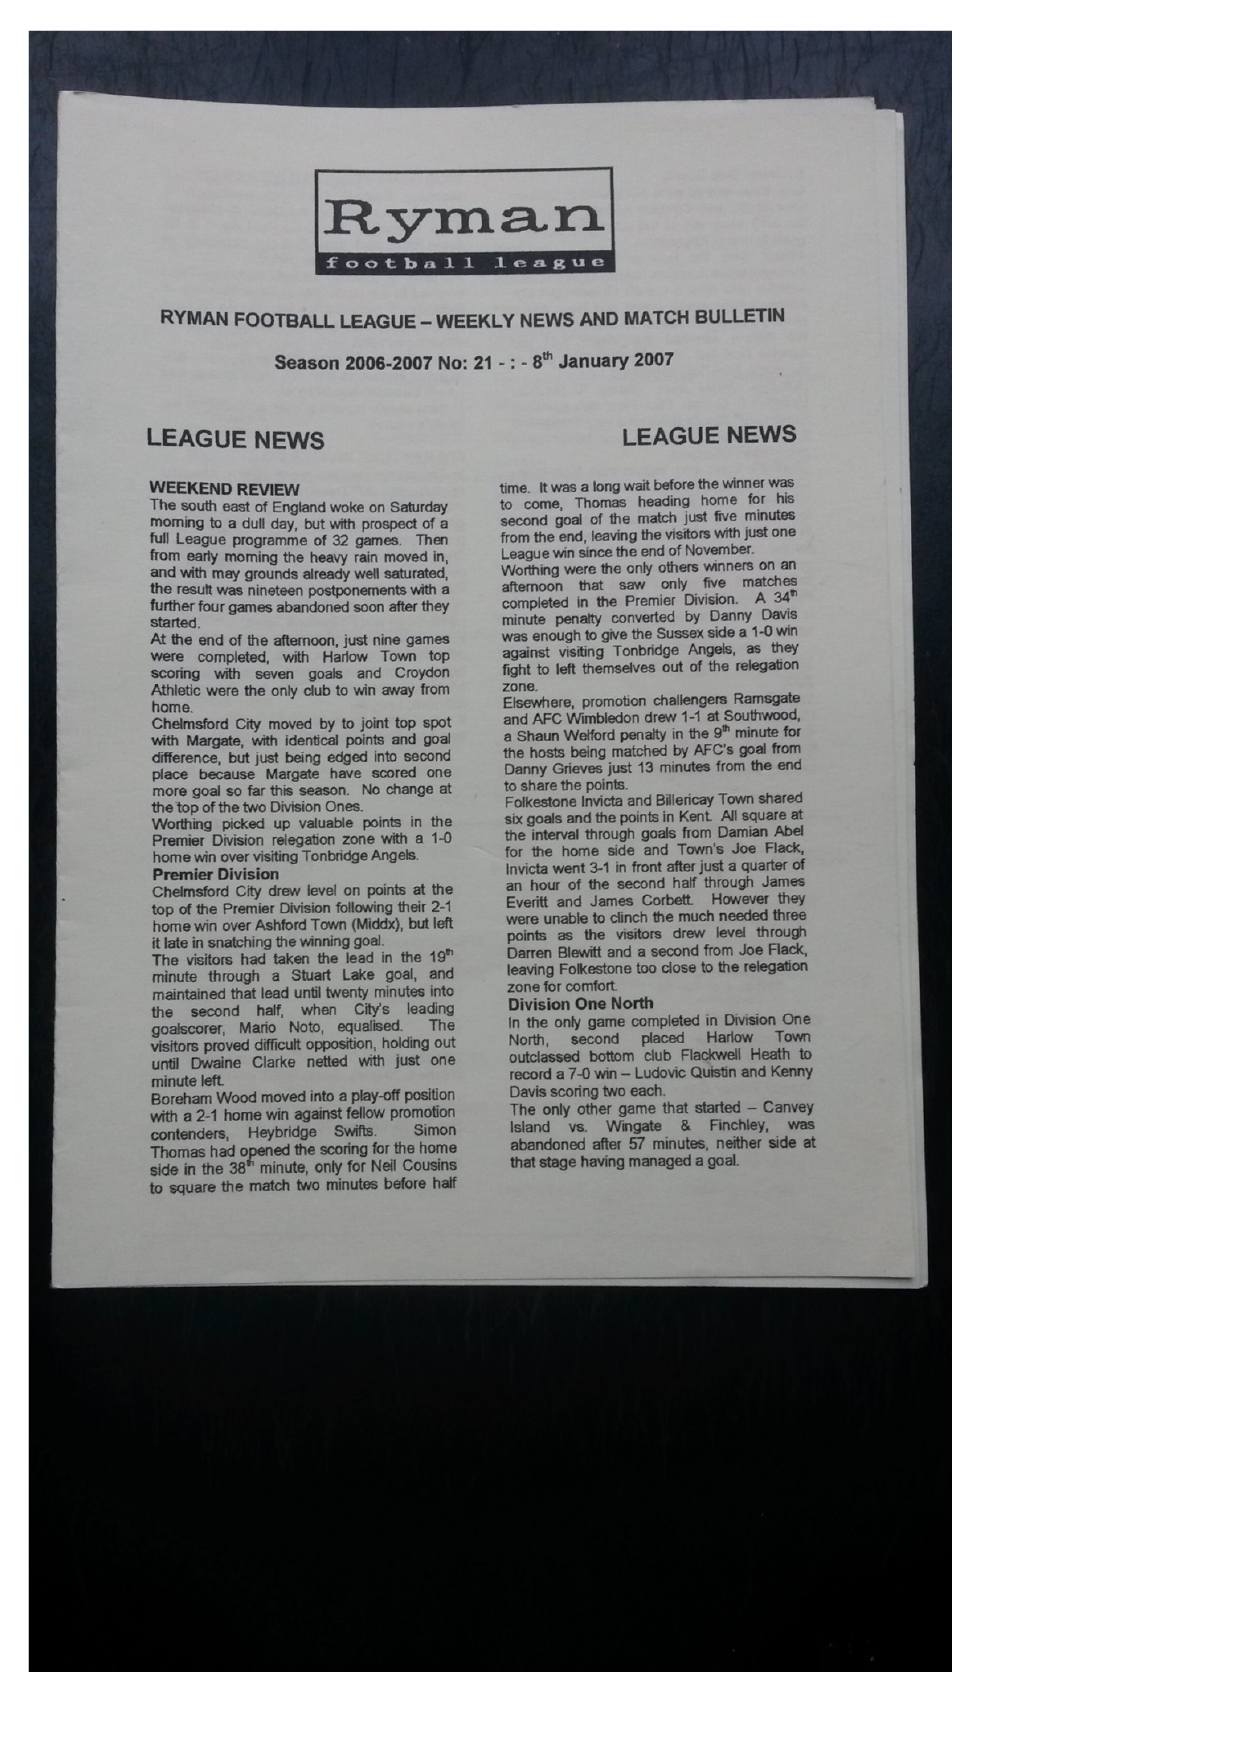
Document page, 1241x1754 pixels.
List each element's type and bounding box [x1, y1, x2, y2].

picture [30, 33, 952, 1672]
